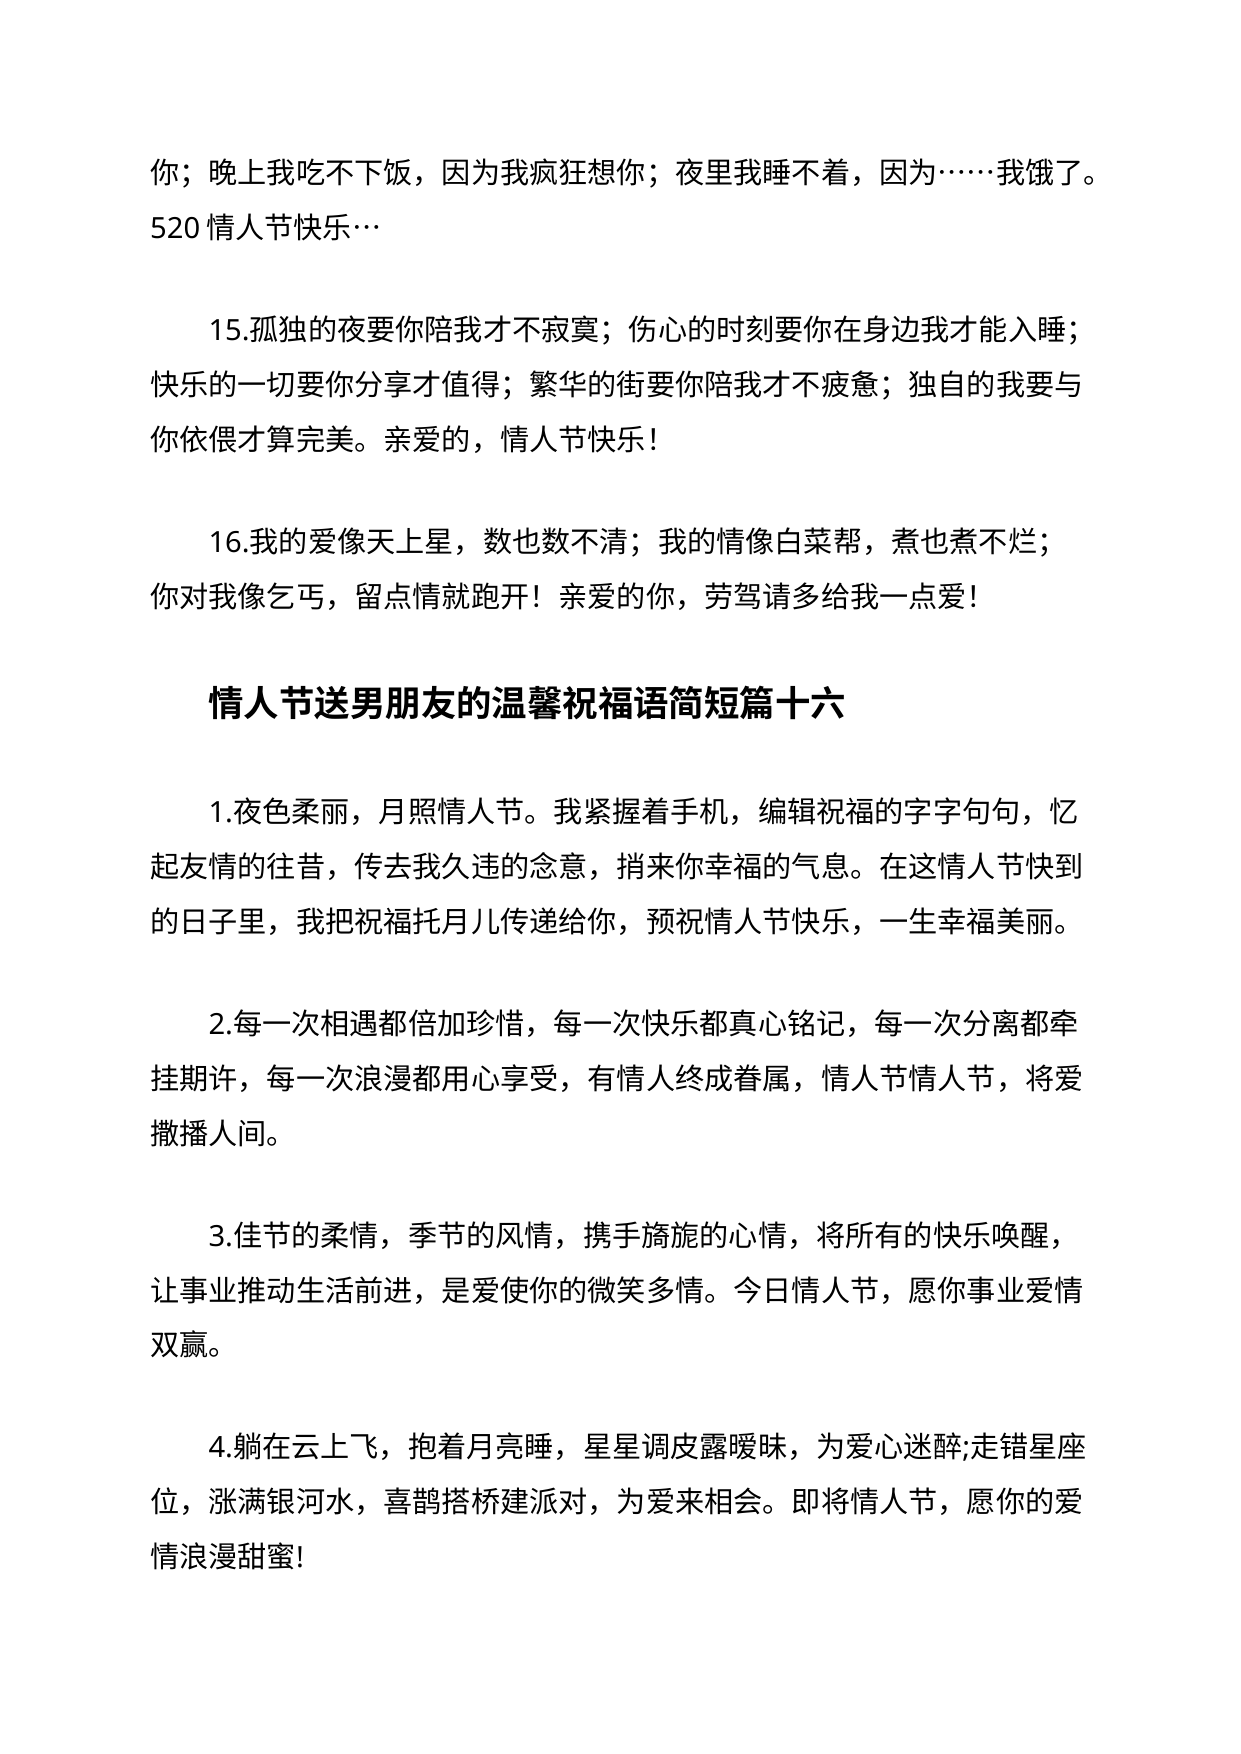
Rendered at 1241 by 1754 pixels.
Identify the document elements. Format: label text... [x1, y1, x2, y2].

text 情人节送男朋友的温馨祝福语简短篇十六 [150, 675, 1090, 727]
text 15.孤独的夜要你陪我才不寂寞；伤心的时刻要你在身边我才能入睡；快乐的一切要你分享才值得；繁华的街要你陪我才不疲惫；独自的我要与你依偎才算完美。亲爱的，情人节快乐！ [150, 307, 1090, 459]
text 16.我的爱像天上星，数也数不清；我的情像白菜帮，煮也煮不烂；你对我像乞丐，留点情就跑开！亲爱的你，劳驾请多给我一点爱！ [150, 518, 1090, 616]
text 1.夜色柔丽，月照情人节。我紧握着手机，编辑祝福的字字句句，忆起友情的往昔，传去我久违的念意，捎来你幸福的气息。在这情人节快到的日子里，我把祝福托月儿传递给你，预祝情人节快乐，一生幸福美丽。 [150, 789, 1090, 941]
text 3.佳节的柔情，季节的风情，携手旖旎的心情，将所有的快乐唤醒，让事业推动生活前进，是爱使你的微笑多情。今日情人节，愿你事业爱情双赢。 [150, 1212, 1090, 1364]
text 4.躺在云上飞，抱着月亮睡，星星调皮露暧昧，为爱心迷醉;走错星座位，涨满银河水，喜鹊搭桥建派对，为爱来相会。即将情人节，愿你的爱情浪漫甜蜜! [150, 1424, 1090, 1576]
text 2.每一次相遇都倍加珍惜，每一次快乐都真心铭记，每一次分离都牵挂期许，每一次浪漫都用心享受，有情人终成眷属，情人节情人节，将爱撒播人间。 [150, 1000, 1090, 1153]
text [150, 150, 1090, 247]
